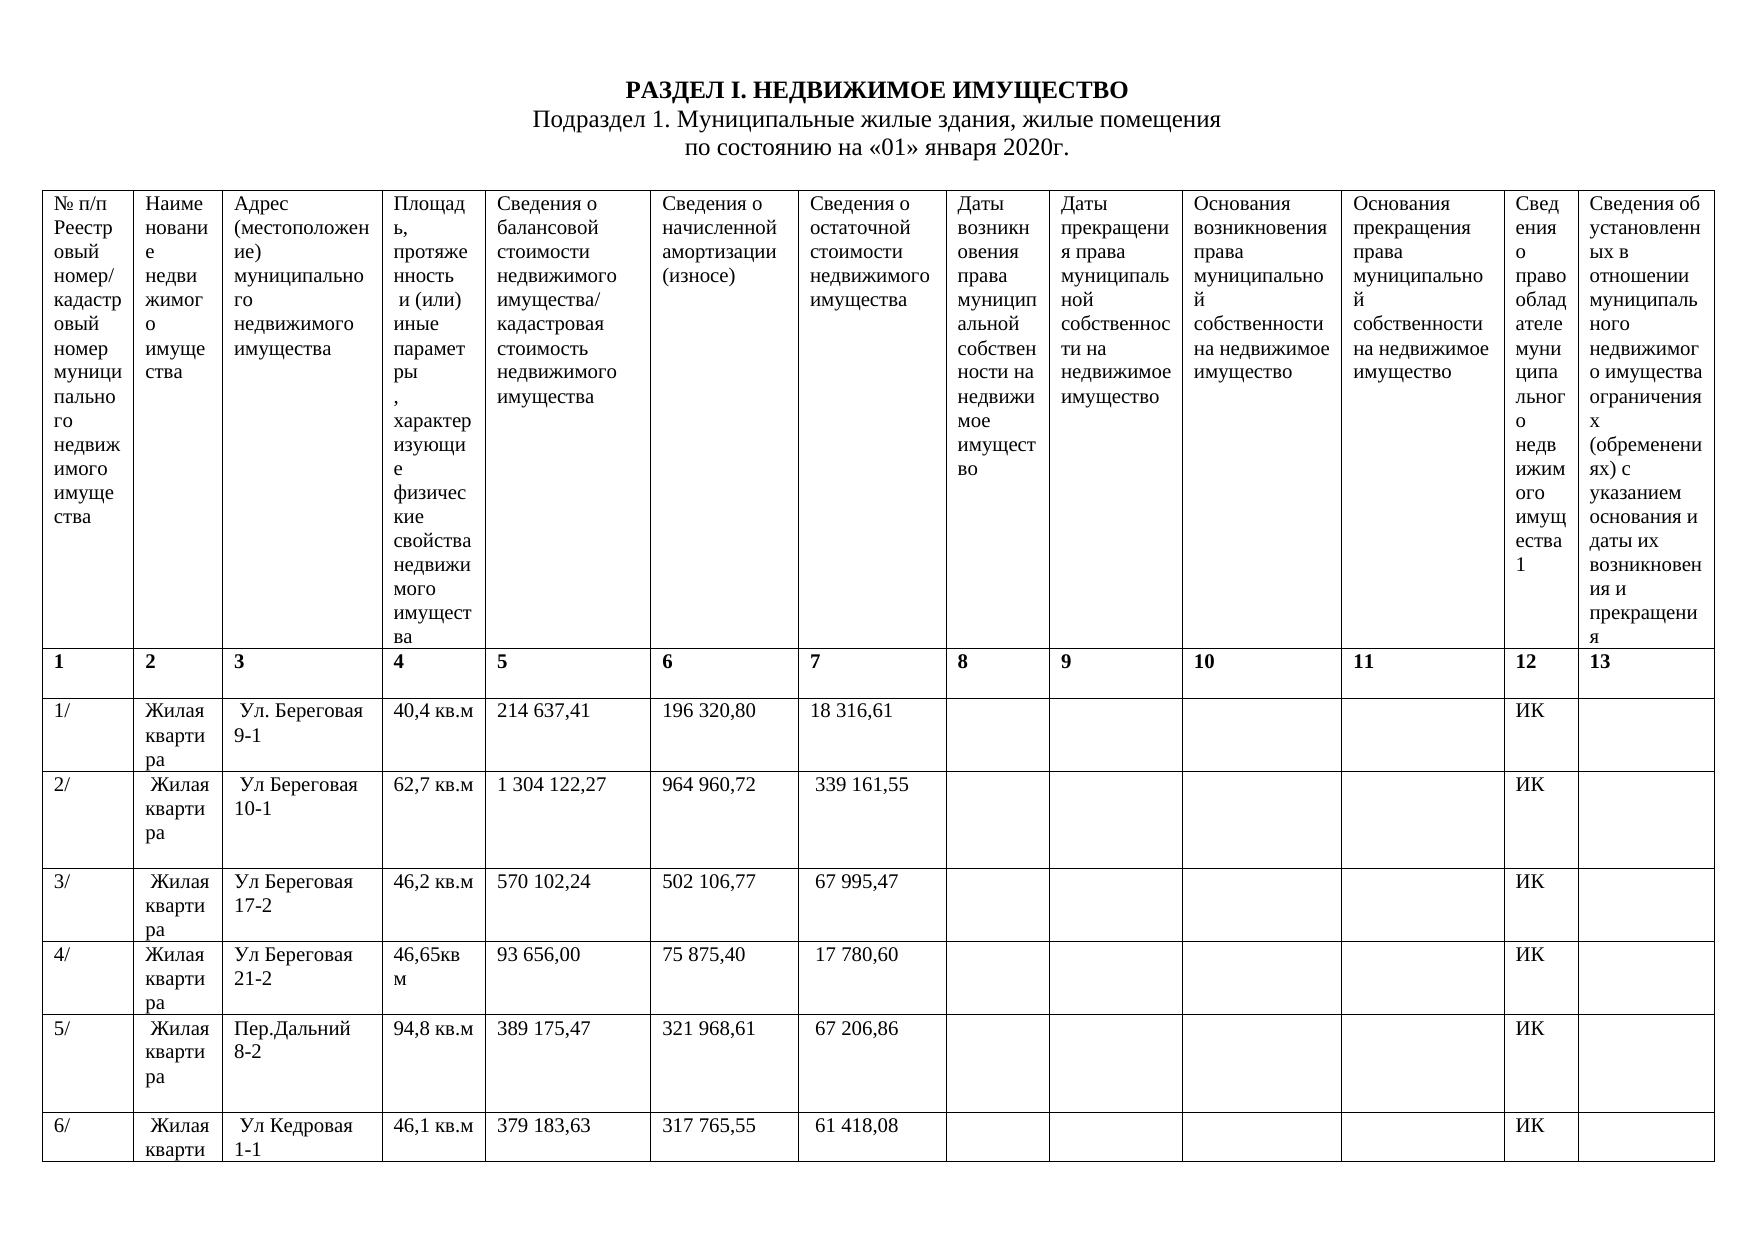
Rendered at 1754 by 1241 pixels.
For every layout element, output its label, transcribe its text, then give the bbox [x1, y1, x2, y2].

table_cell 94,8 кв.м [383, 1015, 485, 1112]
table_cell 339 161,55 [799, 772, 946, 868]
table_cell 570 102,24 [486, 869, 650, 941]
table_cell [1050, 1015, 1182, 1112]
table_cell 5/ [43, 1015, 133, 1112]
table_cell [1579, 942, 1714, 1014]
text по состоянию на «01» января 2020г. [75, 132, 1679, 161]
table_header Основания прекращения права муниципальной собственности на недвижимое имущество [1342, 191, 1504, 648]
table_cell ИК [1505, 869, 1578, 941]
table_cell Жилая квартира [134, 699, 222, 771]
table_cell 75 875,40 [651, 942, 798, 1014]
table_cell [1183, 699, 1341, 771]
table_cell 4 [383, 649, 485, 697]
table_cell Жилая квартира [134, 772, 222, 868]
table_cell 502 106,77 [651, 869, 798, 941]
table_cell 2/ [43, 772, 133, 868]
table_header Сведения о начисленной амортизации (износе) [651, 191, 798, 648]
table_cell 46,1 кв.м [383, 1113, 485, 1161]
table_cell [1183, 1015, 1341, 1112]
table_cell [947, 699, 1049, 771]
text РАЗДЕЛ I. НЕДВИЖИМОЕ ИМУЩЕСТВО [75, 75, 1679, 104]
table_cell [1342, 772, 1504, 868]
table_cell 3/ [43, 869, 133, 941]
table_cell Пер.Дальний 8-2 [223, 1015, 382, 1112]
table_cell 12 [1505, 649, 1578, 697]
table_header Сведения об установленных в отношении муниципального недвижимого имущества ограничениях (обременениях) с указанием основания и даты их возникновения и прекращения [1579, 191, 1714, 648]
table_cell 2 [134, 649, 222, 697]
table_cell [947, 942, 1049, 1014]
table_cell Жилая квартира [134, 1113, 222, 1161]
table_cell Жилая квартира [134, 1015, 222, 1112]
table_cell 6/ [43, 1113, 133, 1161]
table_cell 214 637,41 [486, 699, 650, 771]
table_cell [1579, 869, 1714, 941]
table_cell 379 183,63 [486, 1113, 650, 1161]
table_cell Ул Береговая 21-2 [223, 942, 382, 1014]
table_cell [1342, 1015, 1504, 1112]
table_cell [1050, 772, 1182, 868]
table_cell 317 765,55 [651, 1113, 798, 1161]
table_cell 4/ [43, 942, 133, 1014]
table_cell 389 175,47 [486, 1015, 650, 1112]
table_cell 964 960,72 [651, 772, 798, 868]
table_cell [1183, 942, 1341, 1014]
table_cell [1050, 869, 1182, 941]
table_cell [1183, 772, 1341, 868]
table_header Основания возникновения права муниципальной собственности на недвижимое имущество [1183, 191, 1341, 648]
table_header Наименование недвижимого имущества [134, 191, 222, 648]
table_cell 5 [486, 649, 650, 697]
table_cell 3 [223, 649, 382, 697]
table_cell 46,65кв м [383, 942, 485, 1014]
table_cell [1579, 699, 1714, 771]
table_cell [1579, 1015, 1714, 1112]
text Подраздел 1. Муниципальные жилые здания, жилые помещения [75, 104, 1679, 132]
table_header Адрес (местоположение) муниципального недвижимого имущества [223, 191, 382, 648]
table_cell Ул Кедровая 1-1 [223, 1113, 382, 1161]
table_cell Жилая квартира [134, 869, 222, 941]
table_cell 18 316,61 [799, 699, 946, 771]
table_header Сведения о балансовой стоимости недвижимого имущества/ кадастровая стоимость недвижимого имущества [486, 191, 650, 648]
table_cell 7 [799, 649, 946, 697]
table_cell 17 780,60 [799, 942, 946, 1014]
table_cell 1 [43, 649, 133, 697]
table_cell ИК [1505, 1113, 1578, 1161]
table_cell [1050, 699, 1182, 771]
table_cell [1050, 942, 1182, 1014]
table_cell [1050, 1113, 1182, 1161]
table_header Даты прекращения права муниципальной собственности на недвижимое имущество [1050, 191, 1182, 648]
table_cell Ул Береговая 10-1 [223, 772, 382, 868]
table_cell 13 [1579, 649, 1714, 697]
table_cell [947, 1113, 1049, 1161]
table_cell ИК [1505, 1015, 1578, 1112]
table_cell 8 [947, 649, 1049, 697]
table_cell Ул. Береговая 9-1 [223, 699, 382, 771]
table_cell 196 320,80 [651, 699, 798, 771]
table_header Даты возникновения права муниципальной собственности на недвижимое имущество [947, 191, 1049, 648]
table_cell 6 [651, 649, 798, 697]
table_header Площадь, протяженность и (или) иные параметры , характеризующие физические свойства недвижимого имущества [383, 191, 485, 648]
table_cell 62,7 кв.м [383, 772, 485, 868]
table_cell 1 304 122,27 [486, 772, 650, 868]
table_cell [1183, 1113, 1341, 1161]
table_cell [947, 869, 1049, 941]
table_header Сведения о остаточной стоимости недвижимого имущества [799, 191, 946, 648]
table_header Сведения о правообладателе муниципального недвижимого имущества1 [1505, 191, 1578, 648]
table_cell 40,4 кв.м [383, 699, 485, 771]
table_cell [1342, 1113, 1504, 1161]
table_cell 61 418,08 [799, 1113, 946, 1161]
table_cell 9 [1050, 649, 1182, 697]
table_cell 46,2 кв.м [383, 869, 485, 941]
table_cell [947, 772, 1049, 868]
table_cell 1/ [43, 699, 133, 771]
table_cell [1579, 772, 1714, 868]
table_cell 67 995,47 [799, 869, 946, 941]
table_cell 67 206,86 [799, 1015, 946, 1112]
table_header № п/п Реестровый номер/ кадастровый номер муниципального недвижимого имущества [43, 191, 133, 648]
table_cell 10 [1183, 649, 1341, 697]
table_cell ИК [1505, 942, 1578, 1014]
table_cell [1183, 869, 1341, 941]
table_cell [1342, 869, 1504, 941]
table_cell Ул Береговая 17-2 [223, 869, 382, 941]
table_cell [1342, 942, 1504, 1014]
table_cell [947, 1015, 1049, 1112]
table_cell [1579, 1113, 1714, 1161]
table_cell 321 968,61 [651, 1015, 798, 1112]
table_cell [1342, 699, 1504, 771]
table_cell 93 656,00 [486, 942, 650, 1014]
table_cell 11 [1342, 649, 1504, 697]
table_cell ИК [1505, 699, 1578, 771]
table_cell ИК [1505, 772, 1578, 868]
table_cell Жилая квартира [134, 942, 222, 1014]
